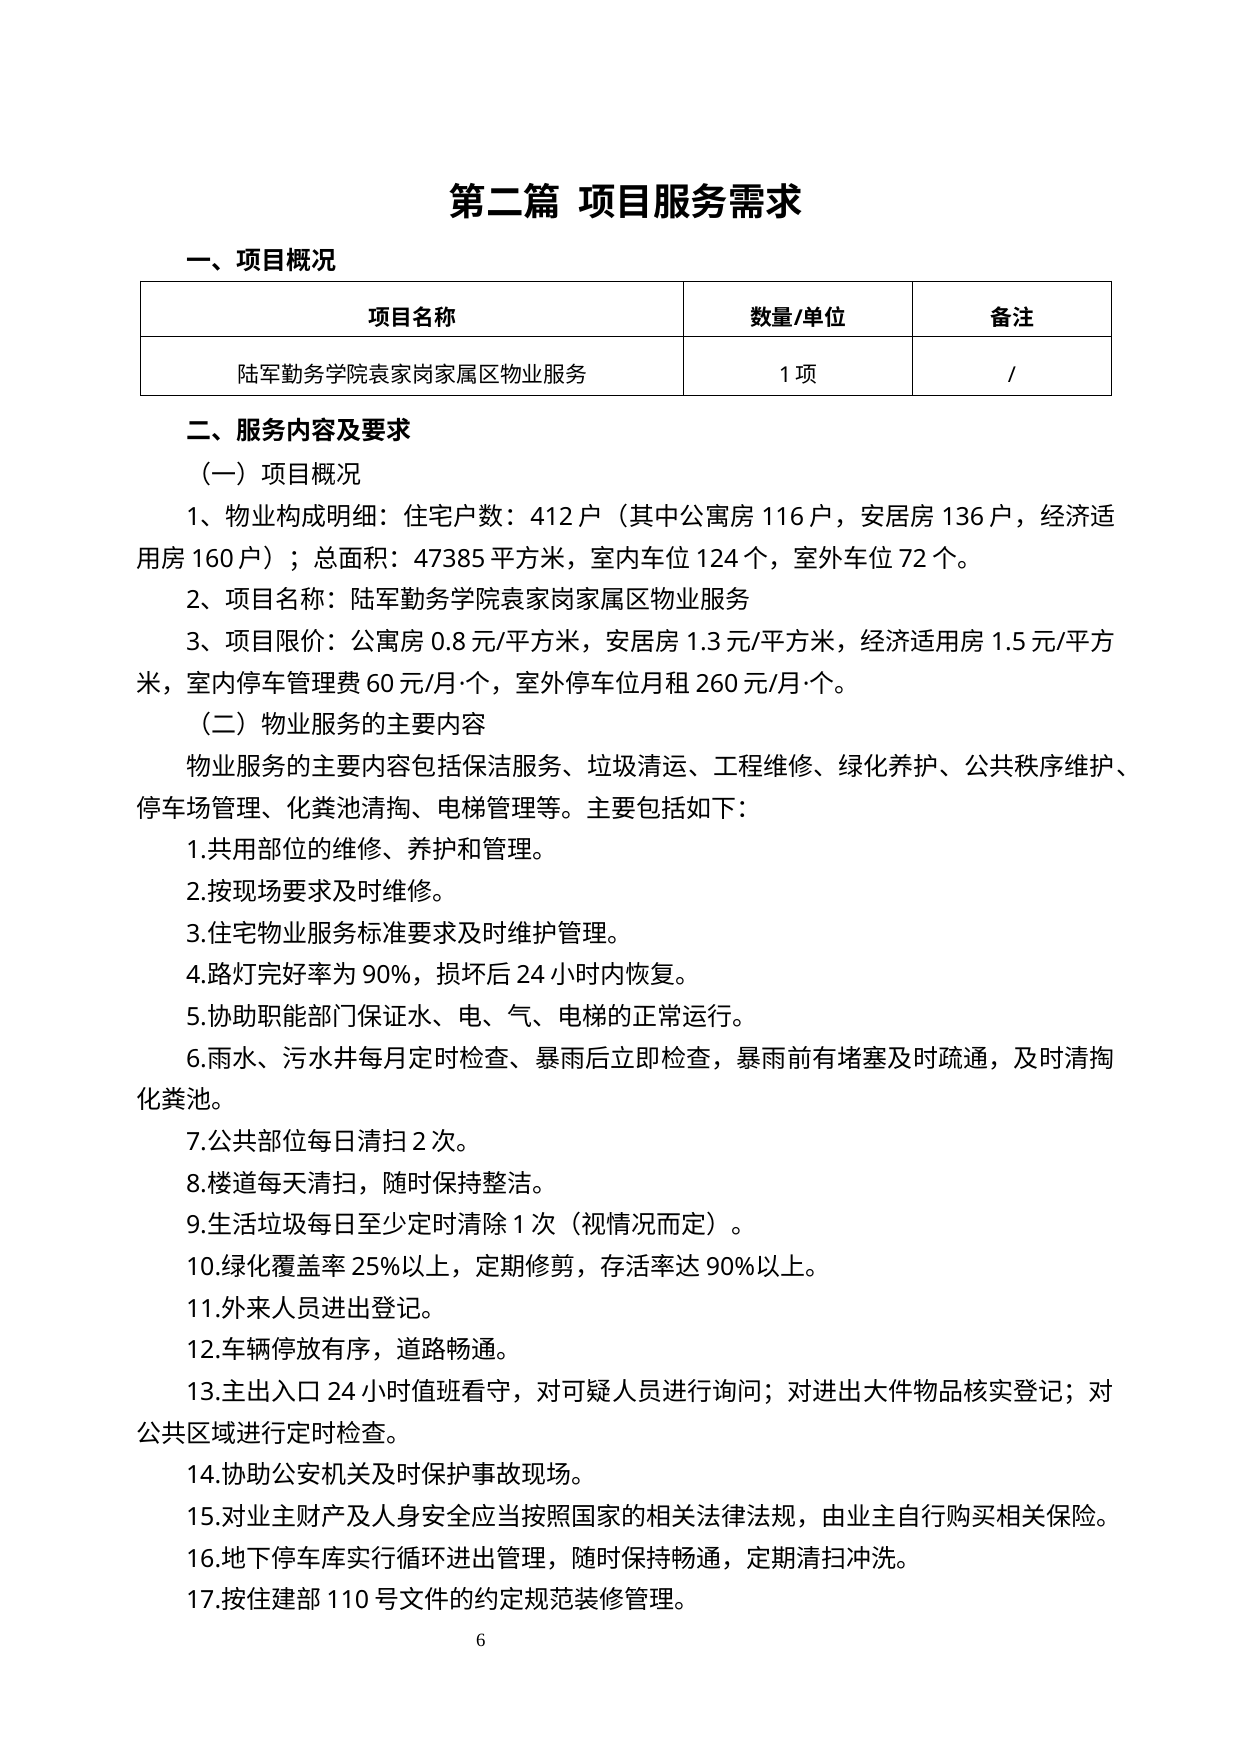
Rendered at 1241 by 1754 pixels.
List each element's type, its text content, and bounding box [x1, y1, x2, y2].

table_header 备注 [913, 282, 1111, 336]
table_header 项目名称 [141, 282, 683, 336]
text 5.协助职能部门保证水、电、气、电梯的正常运行。 [136, 992, 1116, 1034]
subtitle 第二篇 项目服务需求 [136, 172, 1116, 226]
text 14.协助公安机关及时保护事故现场。 [136, 1451, 1116, 1492]
text 6.雨水、污水井每月定时检查、暴雨后立即检查，暴雨前有堵塞及时疏通，及时清掏化粪池。 [136, 1034, 1116, 1117]
text 1、物业构成明细：住宅户数：412户（其中公寓房116户，安居房136户，经济适用房160户）；总面积：47385平方米，室内车位124个，室外车位72个。 [136, 492, 1116, 576]
text 10.绿化覆盖率25%以上，定期修剪，存活率达90%以上。 [136, 1242, 1116, 1284]
text （一）项目概况 [136, 451, 1116, 492]
text 8.楼道每天清扫，随时保持整洁。 [136, 1159, 1116, 1201]
table_cell 1项 [684, 337, 912, 395]
text 15.对业主财产及人身安全应当按照国家的相关法律法规，由业主自行购买相关保险。 [136, 1492, 1116, 1534]
text 12.车辆停放有序，道路畅通。 [136, 1326, 1116, 1367]
table_cell / [913, 337, 1111, 395]
text 1.共用部位的维修、养护和管理。 [136, 826, 1116, 867]
text 9.生活垃圾每日至少定时清除1次（视情况而定）。 [136, 1201, 1116, 1242]
table_cell 陆军勤务学院袁家岗家属区物业服务 [141, 337, 683, 395]
subtitle 二、服务内容及要求 [136, 396, 1116, 451]
text 物业服务的主要内容包括保洁服务、垃圾清运、工程维修、绿化养护、公共秩序维护、停车场管理、化粪池清掏、电梯管理等。主要包括如下： [136, 742, 1116, 826]
text 3、项目限价：公寓房0.8元/平方米，安居房1.3元/平方米，经济适用房1.5元/平方米，室内停车管理费60元/月·个，室外停车位月租260元/月·个。 [136, 617, 1116, 701]
text 4.路灯完好率为90%，损坏后24小时内恢复。 [136, 951, 1116, 992]
text 13.主出入口24小时值班看守，对可疑人员进行询问；对进出大件物品核实登记；对公共区域进行定时检查。 [136, 1367, 1116, 1451]
text 2、项目名称：陆军勤务学院袁家岗家属区物业服务 [136, 576, 1116, 617]
text 11.外来人员进出登记。 [136, 1284, 1116, 1326]
text 2.按现场要求及时维修。 [136, 867, 1116, 909]
text 7.公共部位每日清扫2次。 [136, 1117, 1116, 1159]
text 16.地下停车库实行循环进出管理，随时保持畅通，定期清扫冲洗。 [136, 1534, 1116, 1576]
text （二）物业服务的主要内容 [136, 701, 1116, 742]
text 3.住宅物业服务标准要求及时维护管理。 [136, 909, 1116, 951]
subtitle 一、项目概况 [136, 226, 1116, 281]
table_header 数量/单位 [684, 282, 912, 336]
text 17.按住建部110号文件的约定规范装修管理。 [136, 1576, 1116, 1617]
